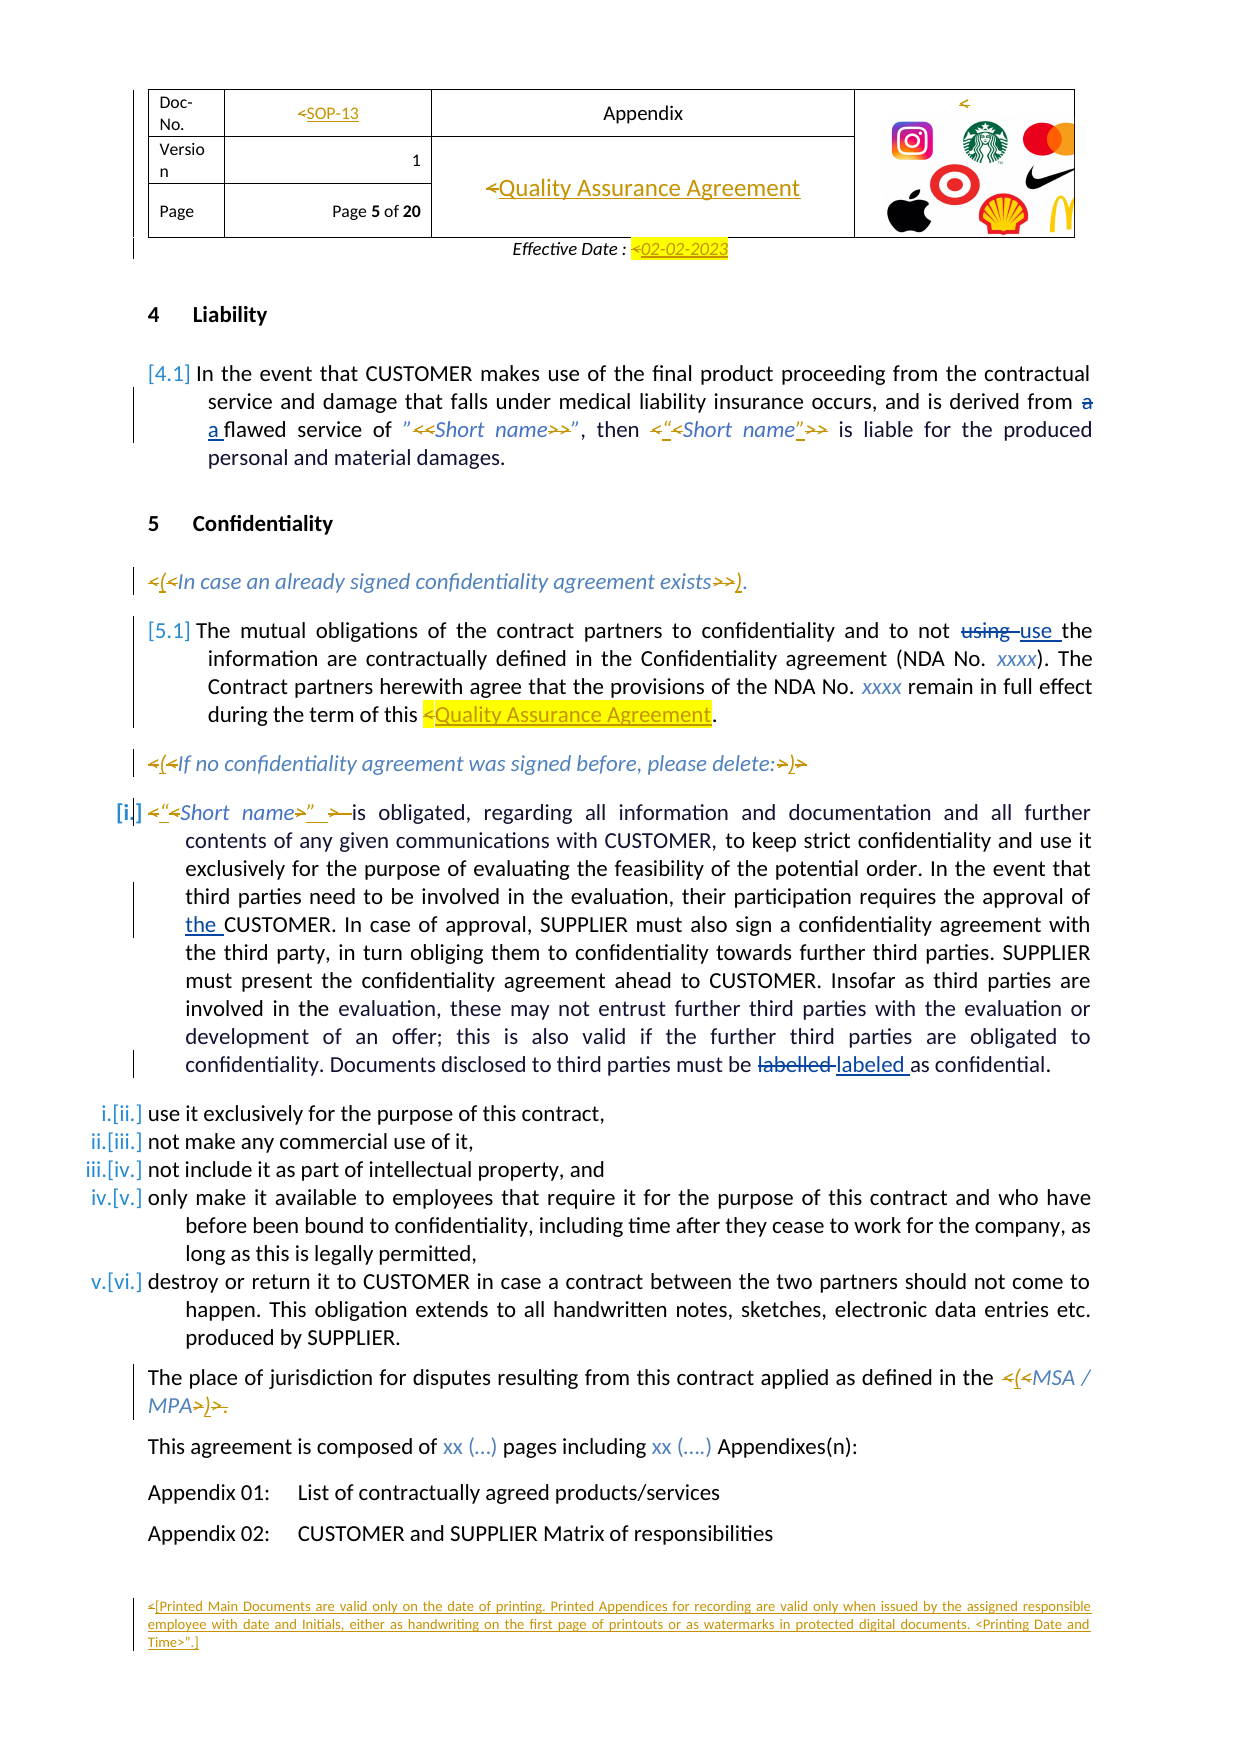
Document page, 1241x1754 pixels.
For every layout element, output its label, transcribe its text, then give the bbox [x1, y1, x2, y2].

text Appendix 02: CUSTOMER and SUPPLIER Matrix of responsibilities [148, 1519, 1093, 1547]
text The place of jurisdiction for disputes resulting from this contract applied as defined in the MSA / MPA [148, 1363, 1093, 1419]
picture [884, 117, 1075, 237]
list not make any commercial use of it, [148, 1127, 1093, 1155]
list only make it available to employees that require it for the purpose of this contract and who have before been bound to confidentiality, including time after they cease to work for the company, as long as this is legally permitted, [148, 1183, 1093, 1267]
list Confidentiality [148, 509, 1093, 537]
text This agreement is composed of xx (…) pages including xx (….) Appendixes(n): [148, 1432, 1093, 1460]
list use it exclusively for the purpose of this contract, [148, 1099, 1093, 1127]
text If no confidentiality agreement was signed before, please delete: [148, 749, 1093, 777]
text In case an already signed confidentiality agreement exists. [148, 567, 1093, 595]
list not include it as part of intellectual property, and [148, 1155, 1093, 1183]
text Appendix 01: List of contractually agreed products/services [148, 1478, 1093, 1506]
list In the event that CUSTOMER makes use of the final product proceeding from the contractual service and damage that falls under medical liability insurance occurs, and is derived from flawed service of ”Short name”, then Short name is liable for the produced personal and material damages. [148, 359, 1093, 471]
list Liability [148, 301, 1093, 328]
list destroy or return it to CUSTOMER in case a contract between the two partners should not come to happen. This obligation extends to all handwritten notes, sketches, electronic data entries etc. produced by SUPPLIER. [148, 1267, 1093, 1351]
list The mutual obligations of the contract partners to confidentiality and to not the information are contractually defined in the Confidentiality agreement (NDA No. xxxx). The Contract partners herewith agree that the provisions of the NDA No. xxxx remain in full effect during the term of this . [148, 616, 1093, 728]
list Short nameis obligated, regarding all information and documentation and all further contents of any given communications with CUSTOMER, to keep strict confidentiality and use it exclusively for the purpose of evaluating the feasibility of the potential order. In the event that third parties need to be involved in the evaluation, their participation requires the approval of CUSTOMER. In case of approval, SUPPLIER must also sign a confidentiality agreement with the third party, in turn obliging them to confidentiality towards further third parties. SUPPLIER must present the confidentiality agreement ahead to CUSTOMER. Insofar as third parties are involved in the evaluation, these may not entrust further third parties with the evaluation or development of an offer; this is also valid if the further third parties are obligated to confidentiality. Documents disclosed to third parties must be as confidential. [148, 798, 1093, 1078]
